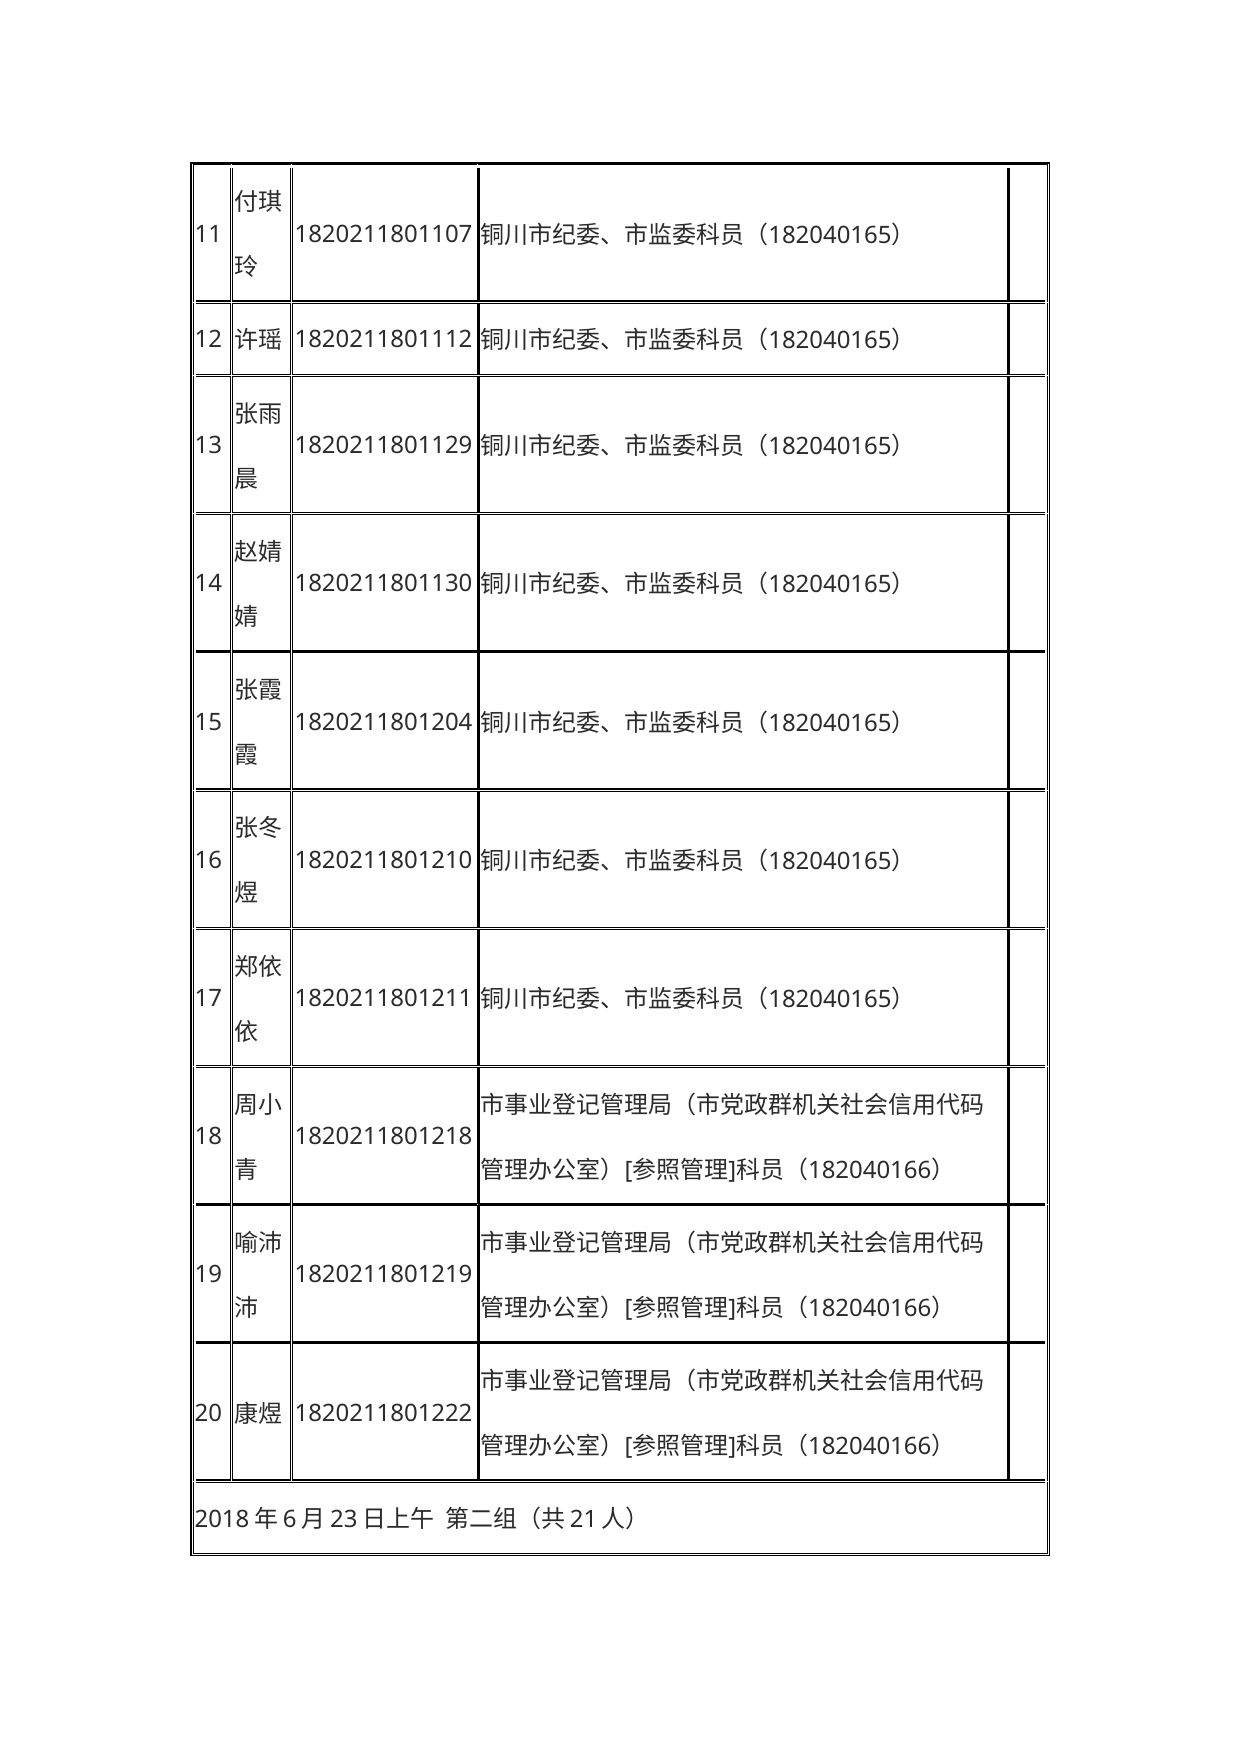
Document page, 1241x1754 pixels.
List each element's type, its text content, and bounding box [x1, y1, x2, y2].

table_cell 1820211801130 [293, 515, 477, 650]
table_cell 铜川市纪委、市监委科员（182040165） [480, 792, 1007, 926]
table_cell 付琪玲 [232, 165, 292, 300]
table_cell 15 [194, 650, 230, 788]
table_cell 13 [194, 374, 230, 512]
table_cell 14 [192, 512, 232, 650]
table_cell 1820211801222 [293, 1344, 477, 1479]
table_cell 喻沛沛 [233, 1206, 290, 1341]
table_cell 11 [194, 165, 232, 300]
table_cell [1010, 374, 1047, 512]
table_cell [1008, 165, 1047, 300]
table_cell 铜川市纪委、市监委科员（182040165） [480, 930, 1007, 1064]
table_cell 郑依依 [233, 930, 290, 1064]
table_cell 1820211801112 [293, 304, 477, 373]
table_cell 铜川市纪委、市监委科员（182040165） [480, 653, 1007, 788]
table_cell 1820211801219 [293, 1206, 477, 1341]
table_cell 20 [194, 1341, 230, 1479]
table_cell 铜川市纪委、市监委科员（182040165） [480, 377, 1007, 512]
table_cell 17 [194, 926, 230, 1064]
table_cell [1010, 300, 1047, 373]
table_cell 19 [192, 1203, 230, 1341]
table_cell 周小青 [233, 1068, 290, 1203]
table_cell 市事业登记管理局（市党政群机关社会信用代码管理办公室）[参照管理]科员（182040166） [480, 1344, 1007, 1479]
table_cell [1010, 788, 1047, 926]
table_cell 铜川市纪委、市监委科员（182040165） [480, 304, 1007, 373]
table_cell [1010, 1341, 1047, 1479]
table_cell [1010, 1065, 1047, 1203]
table_cell 1820211801210 [293, 792, 477, 926]
table_cell 铜川市纪委、市监委科员（182040165） [480, 515, 1007, 650]
table_cell 市事业登记管理局（市党政群机关社会信用代码管理办公室）[参照管理]科员（182040166） [480, 1068, 1007, 1203]
table_cell 赵婧婧 [233, 515, 290, 650]
table_cell [1008, 512, 1048, 650]
table_cell 1820211801218 [293, 1068, 477, 1203]
table_cell [1010, 926, 1047, 1064]
table_cell [1010, 1203, 1048, 1341]
table_cell 许瑶 [233, 304, 290, 373]
table_cell 张冬煜 [233, 792, 290, 926]
table_cell 张雨晨 [233, 377, 290, 512]
table_cell 市事业登记管理局（市党政群机关社会信用代码管理办公室）[参照管理]科员（182040166） [480, 1206, 1007, 1341]
table_cell 2018年6月23日上午 第二组（共21人） [194, 1479, 1047, 1552]
table_cell 1820211801211 [293, 930, 477, 1064]
table_cell 张霞霞 [233, 653, 290, 788]
table_cell 12 [194, 300, 230, 373]
table_cell 1820211801129 [293, 377, 477, 512]
table_cell 18 [194, 1065, 230, 1203]
table_cell 16 [194, 788, 230, 926]
table_cell 康煜 [233, 1344, 290, 1479]
table_cell [1010, 650, 1047, 788]
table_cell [478, 165, 1008, 300]
table_cell 1820211801107 [292, 164, 478, 300]
table_cell 1820211801204 [293, 653, 477, 788]
